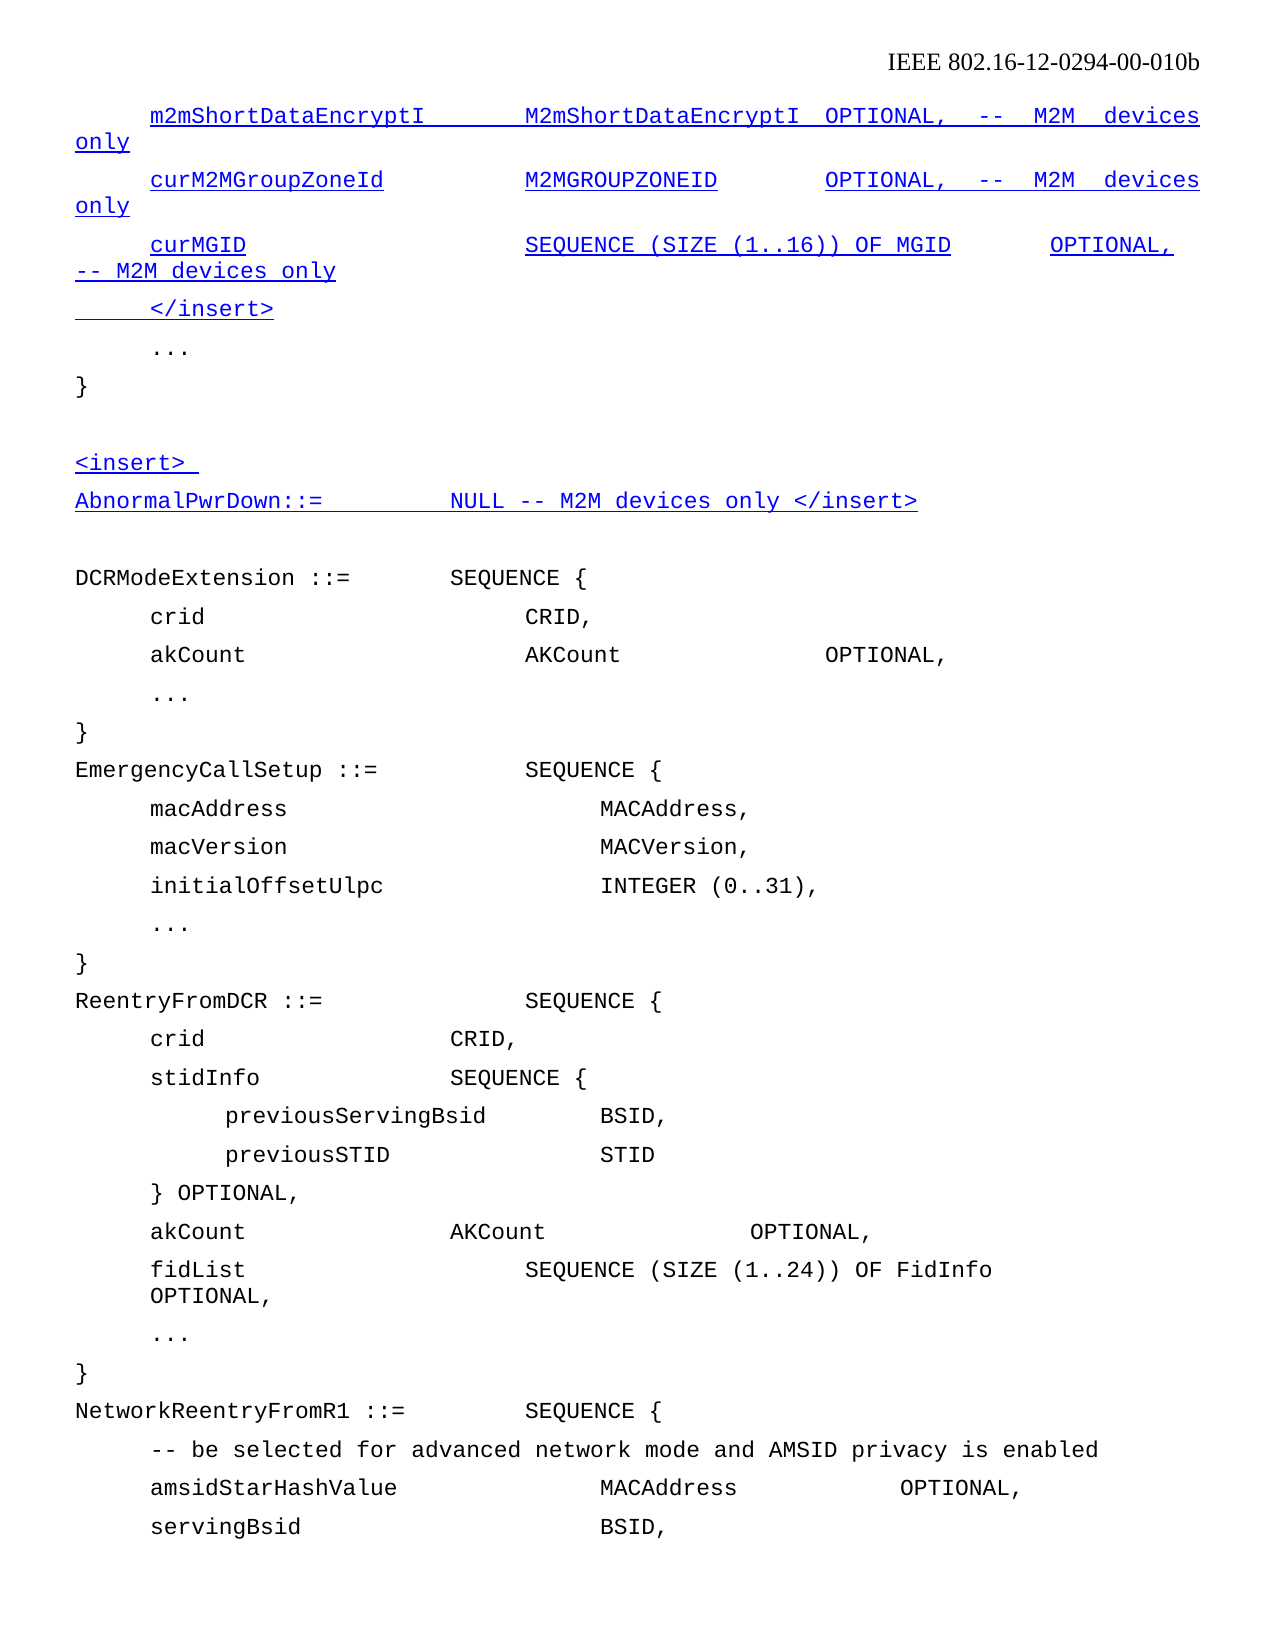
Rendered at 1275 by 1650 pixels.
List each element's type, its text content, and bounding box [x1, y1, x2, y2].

text initialOffsetUlpc INTEGER (0..31), [75, 874, 1200, 900]
text AbnormalPwrDown::= NULL -- M2M devices only </insert> [75, 490, 1200, 516]
text } [75, 374, 1200, 400]
text servingBsid BSID, [75, 1515, 1200, 1541]
text DCRModeExtension ::= SEQUENCE { [75, 567, 1200, 592]
text crid CRID, [75, 605, 1200, 631]
text <insert> [75, 451, 1200, 477]
text akCount AKCount OPTIONAL, [75, 1220, 1200, 1246]
text curMGID SEQUENCE (SIZE (1..16)) OF MGID OPTIONAL, -- M2M devices only [75, 233, 1200, 285]
text } [75, 951, 1200, 977]
text m2mShortDataEncryptI M2mShortDataEncryptI OPTIONAL, -- M2M devices only [75, 104, 1200, 156]
text ... [75, 336, 1200, 362]
text stidInfo SEQUENCE { [75, 1066, 1200, 1092]
text } [75, 1361, 1200, 1387]
text macVersion MACVersion, [75, 836, 1200, 862]
text previousSTID STID [225, 1143, 1200, 1169]
text amsidStarHashValue MACAddress OPTIONAL, [75, 1477, 1200, 1502]
text ... [75, 1323, 1200, 1349]
text macAddress MACAddress, [75, 797, 1200, 823]
text </insert> [75, 297, 1200, 323]
text NetworkReentryFromR1 ::= SEQUENCE { [75, 1400, 1200, 1426]
text } OPTIONAL, [75, 1182, 1200, 1207]
text ... [75, 682, 1200, 708]
text previousServingBsid BSID, [150, 1105, 1200, 1131]
text } [75, 720, 1200, 746]
text ReentryFromDCR ::= SEQUENCE { [75, 989, 1200, 1015]
text curM2MGroupZoneId M2MGROUPZONEID OPTIONAL, -- M2M devices only [75, 169, 1200, 221]
text EmergencyCallSetup ::= SEQUENCE { [75, 759, 1200, 785]
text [75, 1438, 1200, 1464]
text akCount AKCount OPTIONAL, [75, 643, 1200, 669]
text crid CRID, [75, 1028, 1200, 1054]
text fidList SEQUENCE (SIZE (1..24)) OF FidInfo OPTIONAL, [75, 1258, 1200, 1310]
text ... [75, 912, 1200, 938]
